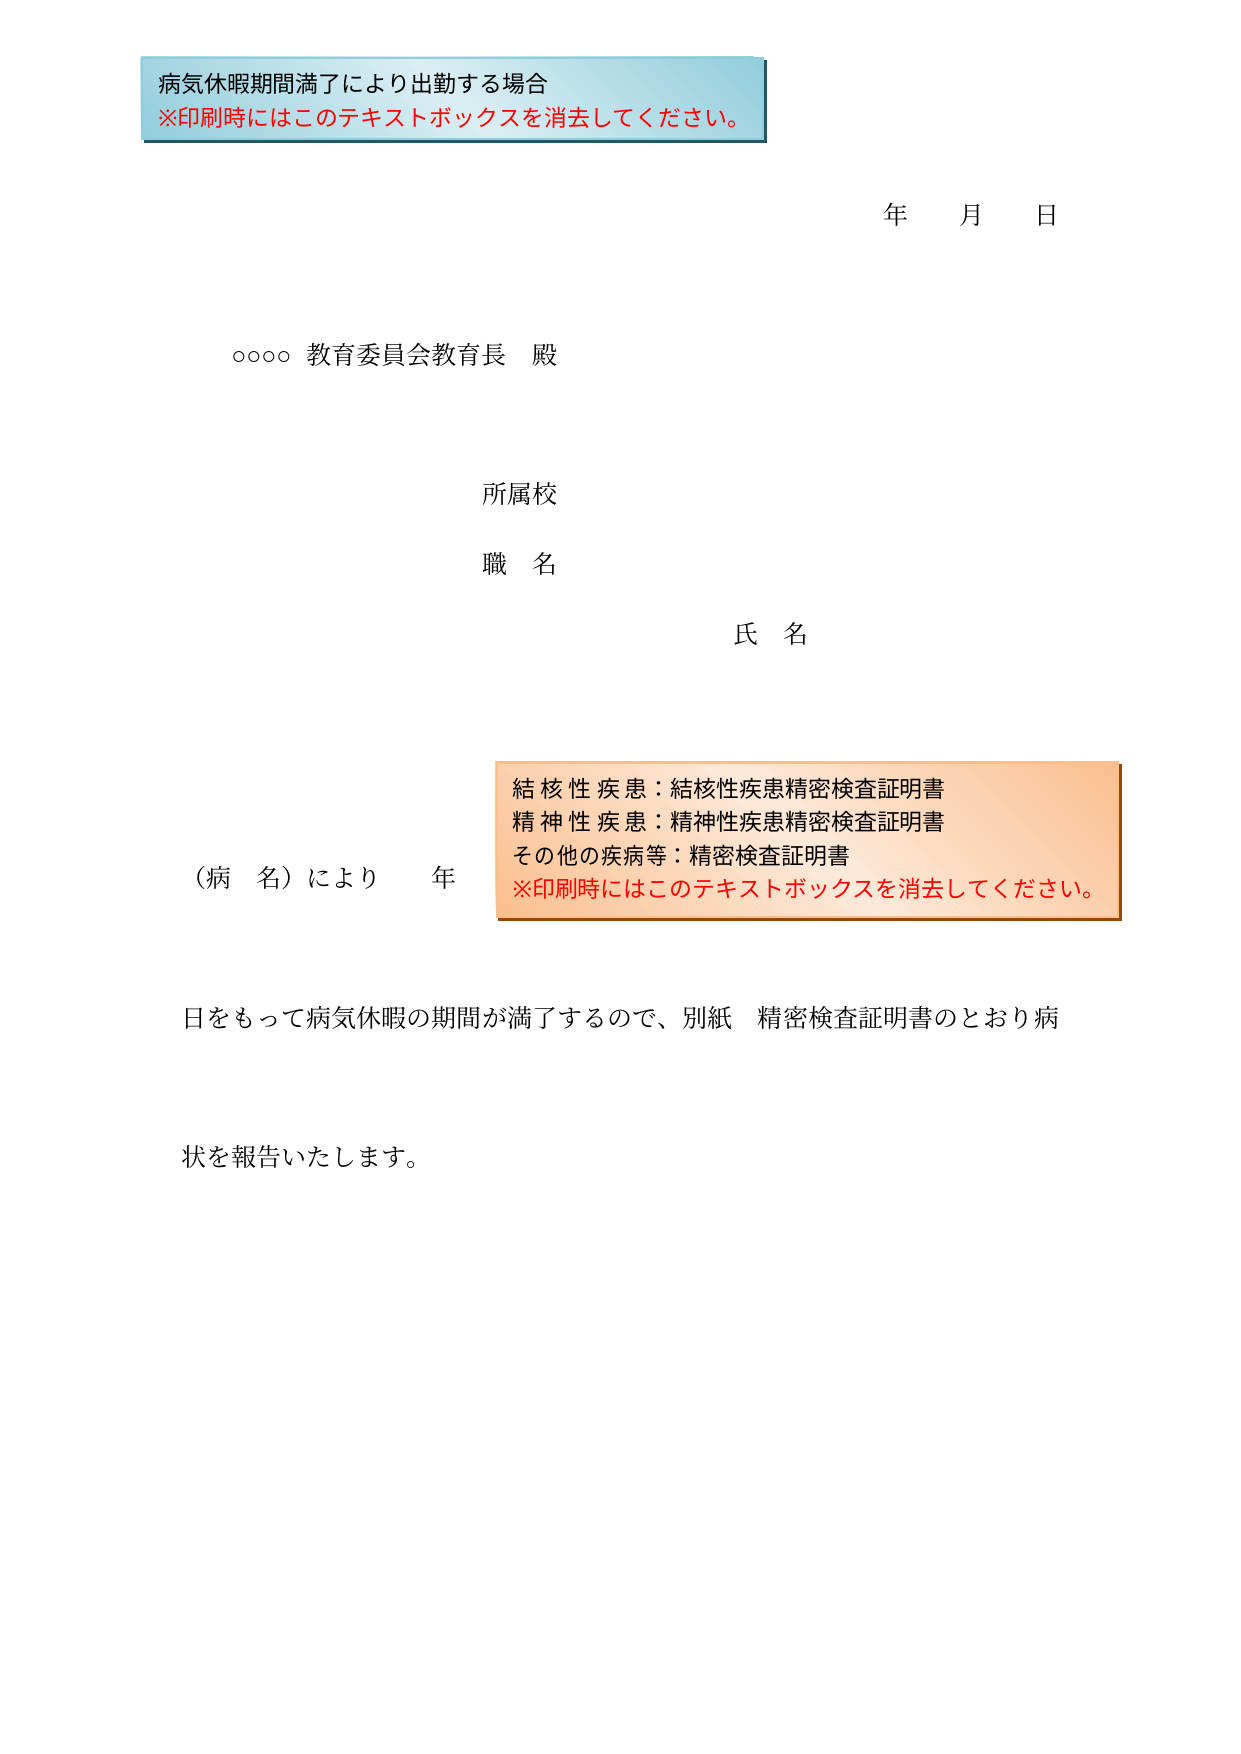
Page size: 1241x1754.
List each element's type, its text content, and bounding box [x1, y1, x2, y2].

text 職 名 [181, 528, 1059, 598]
text （病 名）により 年 月 日から病気休暇中のところ、 年 月 日をもって病気休暇の期間が満了するので、別紙 精密検査証明書のとおり病状を報告いたします。 [181, 842, 1059, 1191]
text 病 状 報 告 書 [203, 737, 1059, 807]
text 年 月 日 [181, 179, 1059, 249]
text 氏 名 [181, 598, 1059, 668]
text ○○○○教育委員会教育長 殿 [181, 319, 1059, 388]
text 所属校 [181, 458, 1059, 528]
